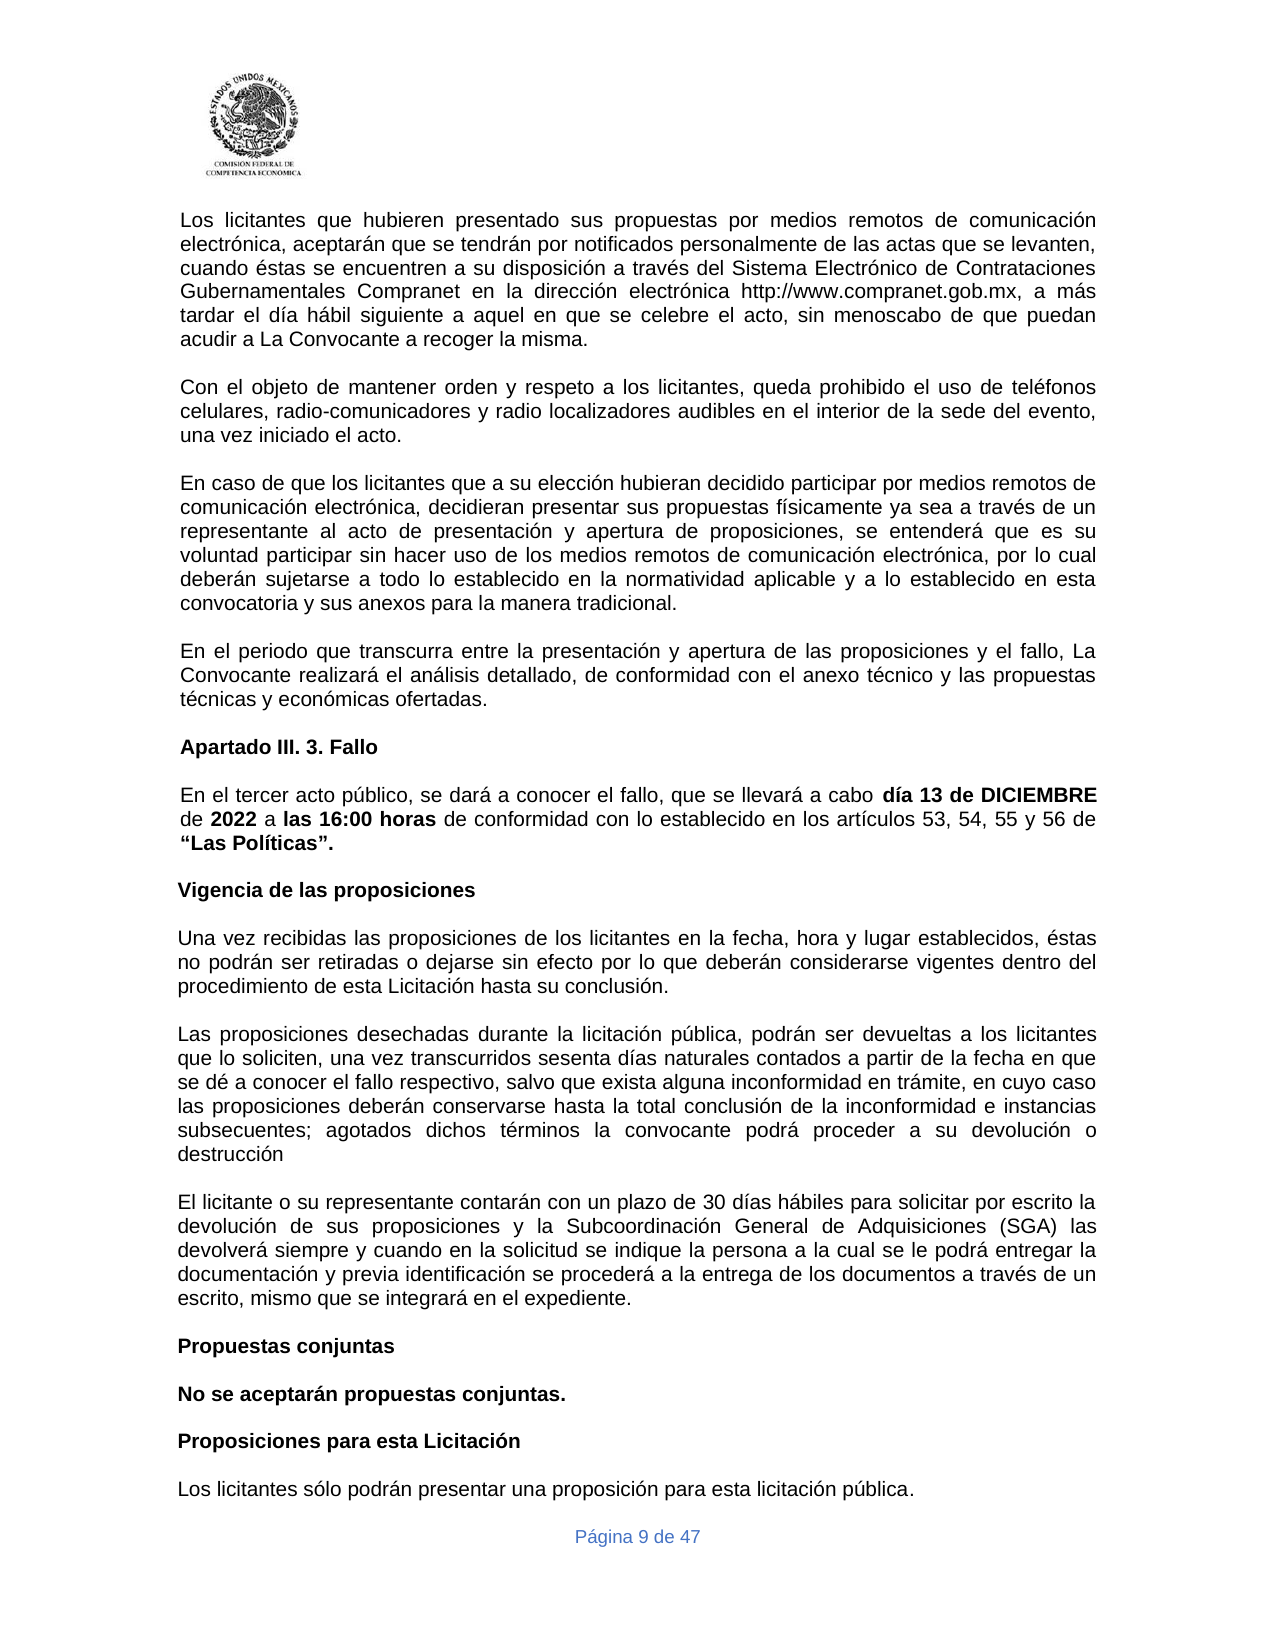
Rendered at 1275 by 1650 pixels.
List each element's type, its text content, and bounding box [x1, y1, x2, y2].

text Propuestas conjuntas [177, 1333, 1098, 1357]
text Los licitantes sólo podrán presentar una proposición para esta licitación pública. [177, 1477, 1098, 1501]
text En el tercer acto público, se dará a conocer el fallo, que se llevará a cabo día 13 de DICIEMBRE de 2022 a las 16:00 horas de conformidad con lo establecido en los artículos 53, 54, 55 y 56 de “Las Políticas”. [180, 782, 1098, 854]
text En caso de que los licitantes que a su elección hubieran decidido participar por medios remotos de comunicación electrónica, decidieran presentar sus propuestas físicamente ya sea a través de un representante al acto de presentación y apertura de proposiciones, se entenderá que es su voluntad participar sin hacer uso de los medios remotos de comunicación electrónica, por lo cual deberán sujetarse a todo lo establecido en la normatividad aplicable y a lo establecido en esta convocatoria y sus anexos para la manera tradicional. [180, 471, 1098, 615]
text Proposiciones para esta Licitación [177, 1429, 1098, 1453]
text Vigencia de las proposiciones [177, 878, 1098, 902]
text Apartado III. 3. Fallo [180, 734, 1098, 758]
text Las proposiciones desechadas durante la licitación pública, podrán ser devueltas a los licitantes que lo soliciten, una vez transcurridos sesenta días naturales contados a partir de la fecha en que se dé a conocer el fallo respectivo, salvo que exista alguna inconformidad en trámite, en cuyo caso las proposiciones deberán conservarse hasta la total conclusión de la inconformidad e instancias subsecuentes; agotados dichos términos la convocante podrá proceder a su devolución o destrucción [177, 1022, 1098, 1166]
list No se aceptarán propuestas conjuntas. [177, 1381, 1098, 1405]
text Los licitantes que hubieren presentado sus propuestas por medios remotos de comunicación electrónica, aceptarán que se tendrán por notificados personalmente de las actas que se levanten, cuando éstas se encuentren a su disposición a través del Sistema Electrónico de Contrataciones Gubernamentales Compranet en la dirección electrónica http://www.compranet.gob.mx, a más tardar el día hábil siguiente a aquel en que se celebre el acto, sin menoscabo de que puedan acudir a La Convocante a recoger la misma. [180, 207, 1098, 351]
text En el periodo que transcurra entre la presentación y apertura de las proposiciones y el fallo, La Convocante realizará el análisis detallado, de conformidad con el anexo técnico y las propuestas técnicas y económicas ofertadas. [180, 639, 1098, 711]
text El licitante o su representante contarán con un plazo de 30 días hábiles para solicitar por escrito la devolución de sus proposiciones y la Subcoordinación General de Adquisiciones (SGA) las devolverá siempre y cuando en la solicitud se indique la persona a la cual se le podrá entregar la documentación y previa identificación se procederá a la entrega de los documentos a través de un escrito, mismo que se integrará en el expediente. [177, 1190, 1098, 1309]
picture [188, 73, 322, 179]
text Una vez recibidas las proposiciones de los licitantes en la fecha, hora y lugar establecidos, éstas no podrán ser retiradas o dejarse sin efecto por lo que deberán considerarse vigentes dentro del procedimiento de esta Licitación hasta su conclusión. [177, 926, 1098, 998]
text Con el objeto de mantener orden y respeto a los licitantes, queda prohibido el uso de teléfonos celulares, radio-comunicadores y radio localizadores audibles en el interior de la sede del evento, una vez iniciado el acto. [180, 375, 1098, 447]
